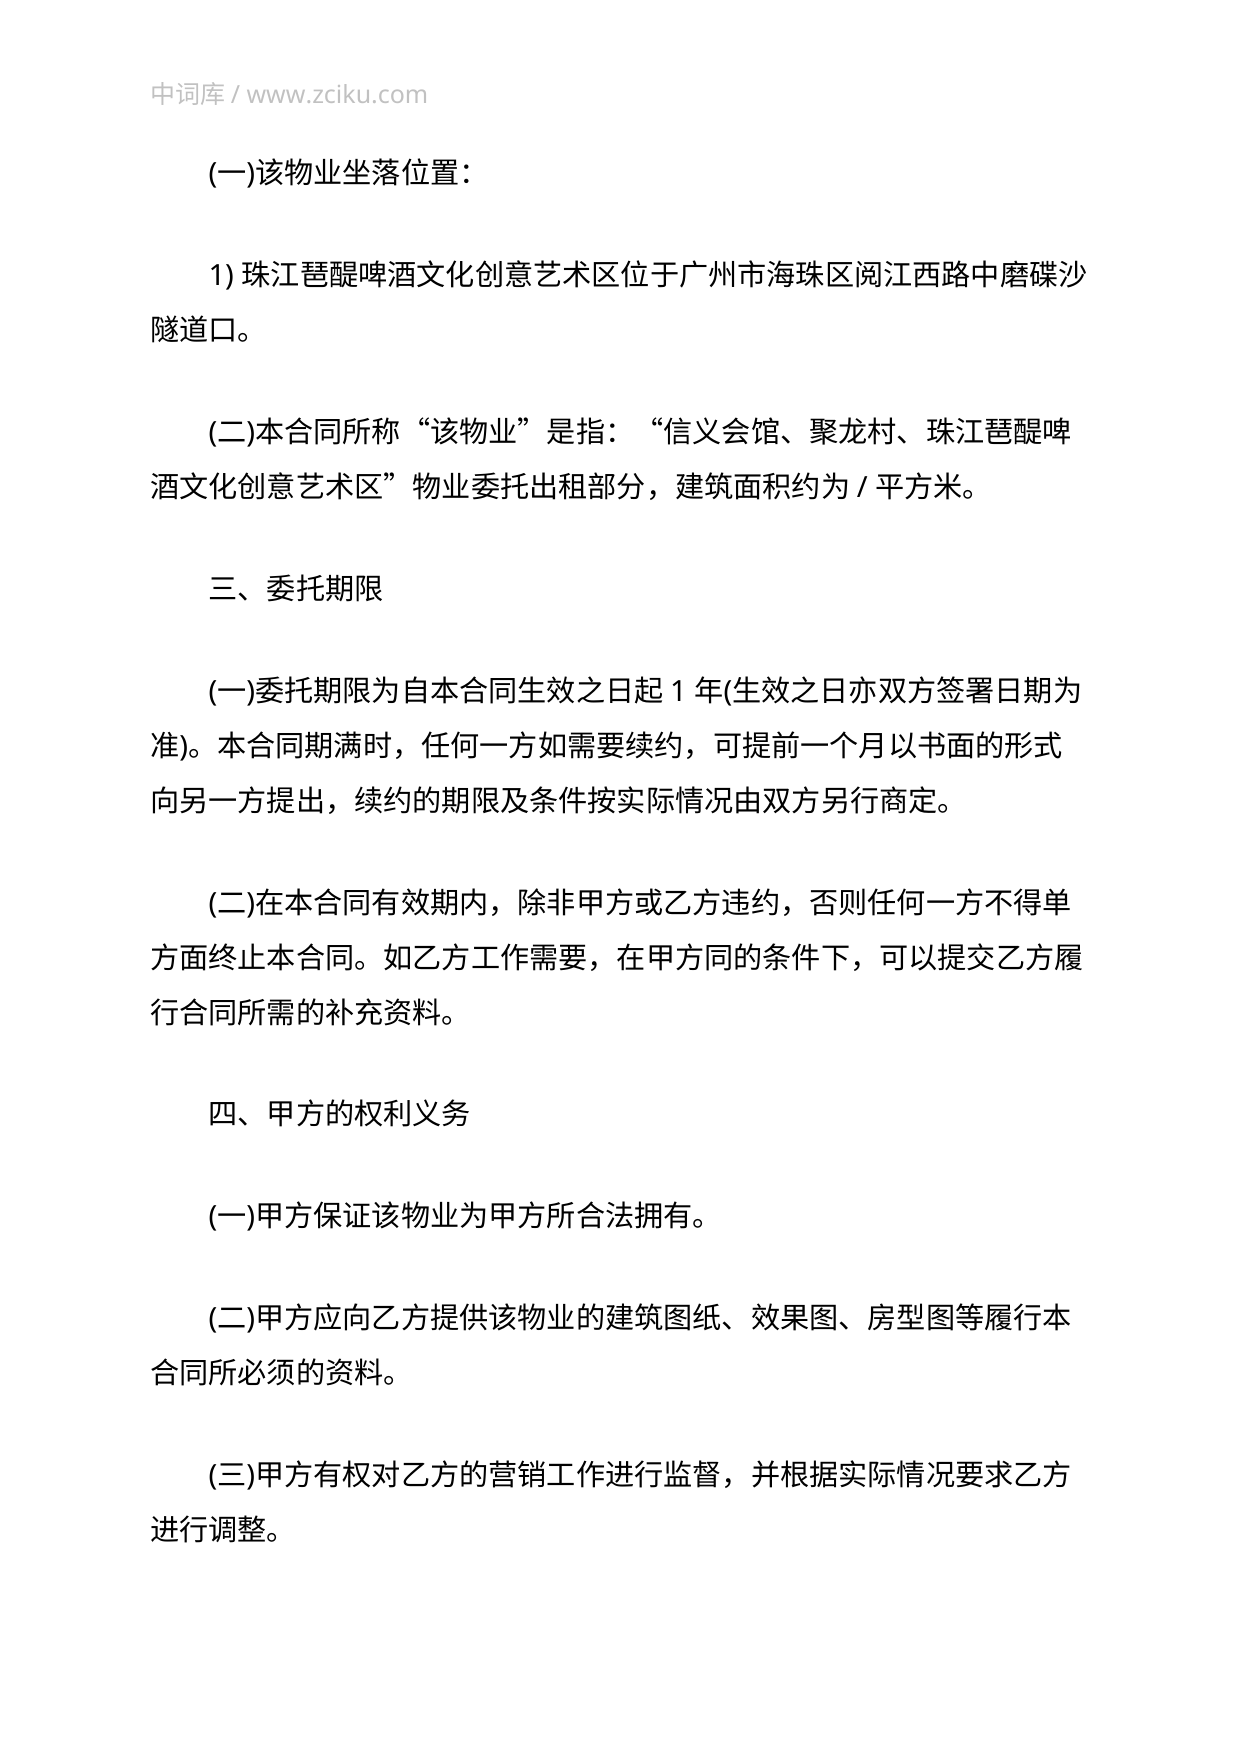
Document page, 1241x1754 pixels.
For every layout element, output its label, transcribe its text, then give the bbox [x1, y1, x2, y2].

text 四、甲方的权利义务 [150, 1091, 1090, 1133]
text 1) 珠江琶醍啤酒文化创意艺术区位于广州市海珠区阅江西路中磨碟沙隧道口。 [150, 252, 1090, 349]
text 三、委托期限 [150, 566, 1090, 608]
text (三)甲方有权对乙方的营销工作进行监督，并根据实际情况要求乙方进行调整。 [150, 1451, 1090, 1549]
text (一)委托期限为自本合同生效之日起 1 年(生效之日亦双方签署日期为准)。本合同期满时，任何一方如需要续约，可提前一个月以书面的形式向另一方提出，续约的期限及条件按实际情况由双方另行商定。 [150, 667, 1090, 820]
text (一)该物业坐落位置： [150, 150, 1090, 192]
text (一)甲方保证该物业为甲方所合法拥有。 [150, 1193, 1090, 1235]
text (二)在本合同有效期内，除非甲方或乙方违约，否则任何一方不得单方面终止本合同。如乙方工作需要，在甲方同的条件下，可以提交乙方履行合同所需的补充资料。 [150, 879, 1090, 1031]
text (二)本合同所称“该物业”是指：“信义会馆、聚龙村、珠江琶醍啤酒文化创意艺术区”物业委托出租部分，建筑面积约为 / 平方米。 [150, 409, 1090, 506]
text (二)甲方应向乙方提供该物业的建筑图纸、效果图、房型图等履行本合同所必须的资料。 [150, 1295, 1090, 1392]
